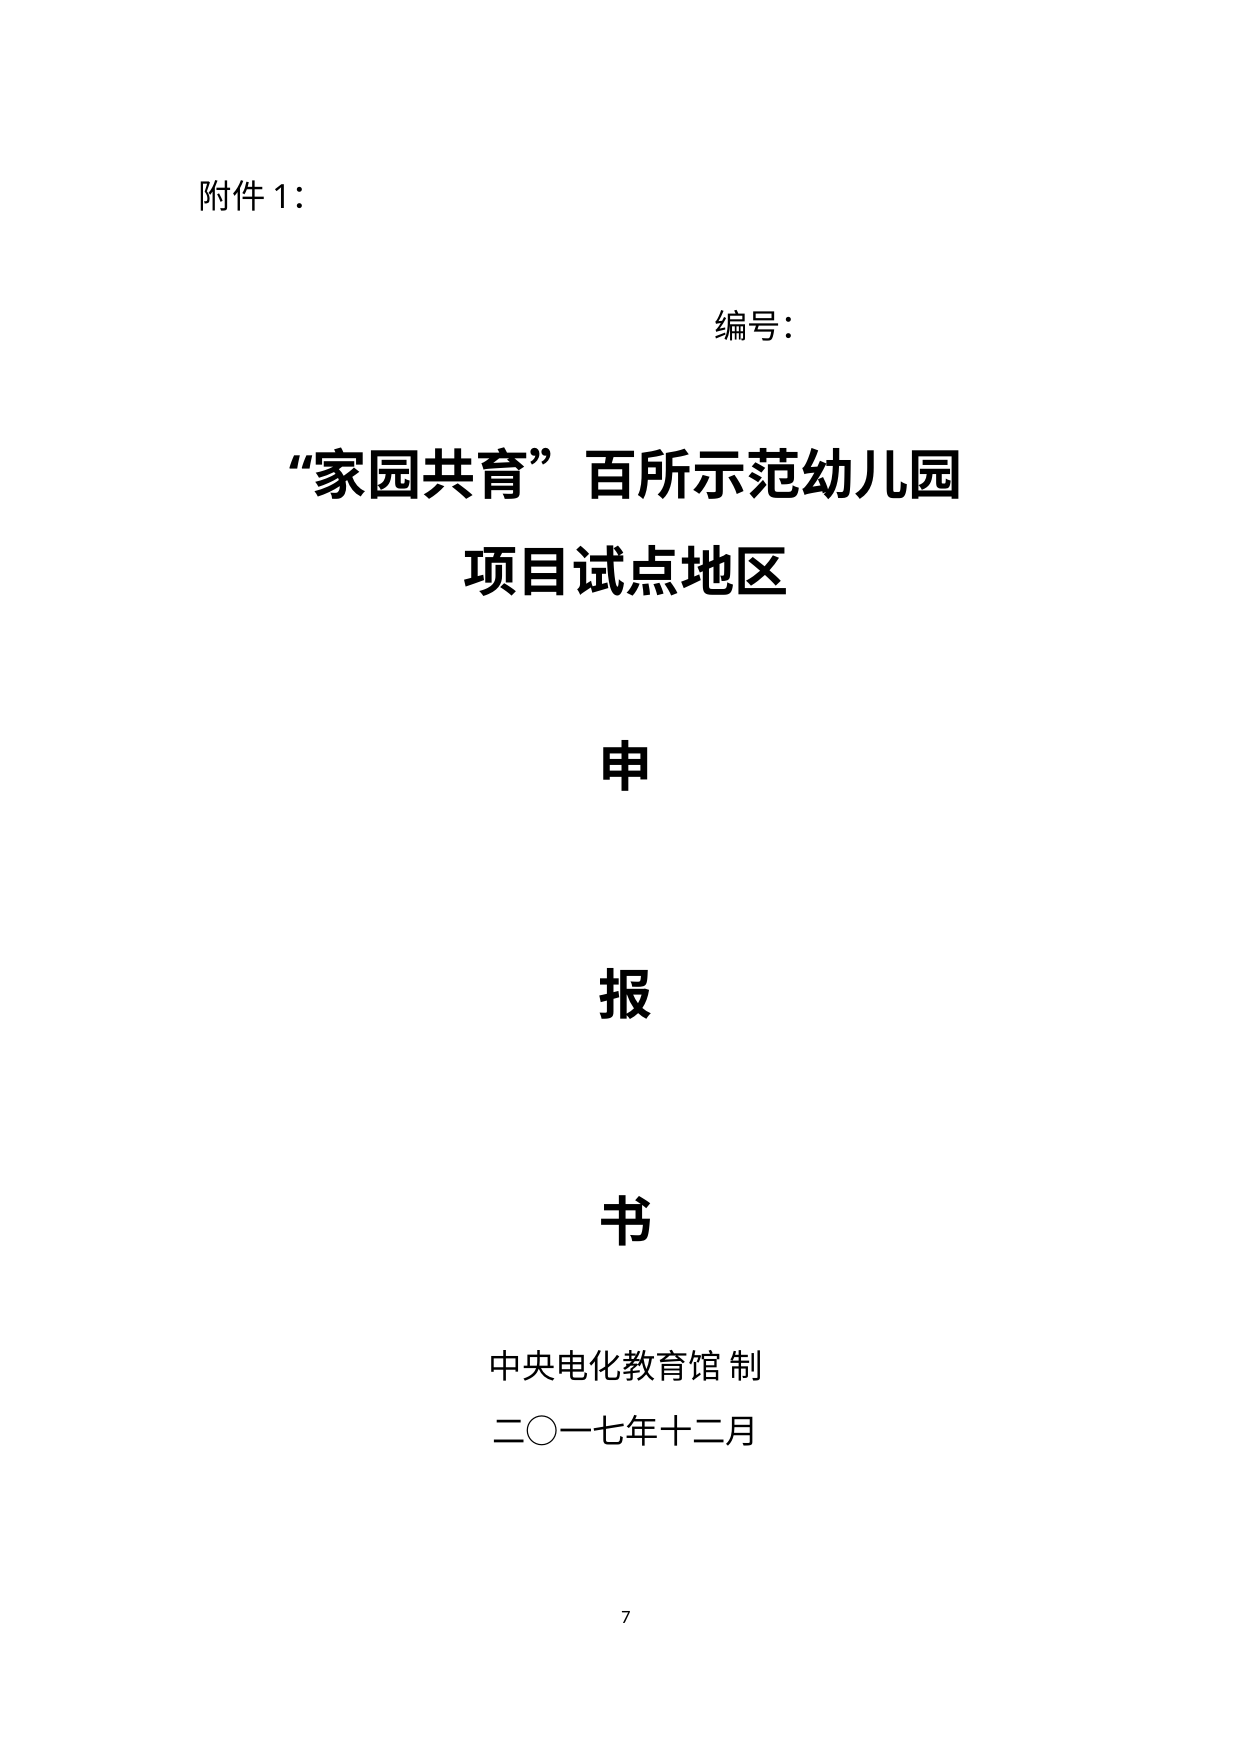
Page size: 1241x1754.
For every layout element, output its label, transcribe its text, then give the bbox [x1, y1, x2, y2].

text 项目试点地区 [198, 519, 1053, 617]
text 书 [198, 1169, 1053, 1267]
text 报 [198, 942, 1053, 1039]
text 附件1： [198, 162, 1053, 227]
text “家园共育”百所示范幼儿园 [198, 422, 1053, 519]
text 中央电化教育馆 制 [198, 1332, 1053, 1397]
text 申 [198, 714, 1053, 812]
text 二○一七年十二月 [198, 1397, 1053, 1462]
text 编号： [198, 292, 1053, 357]
